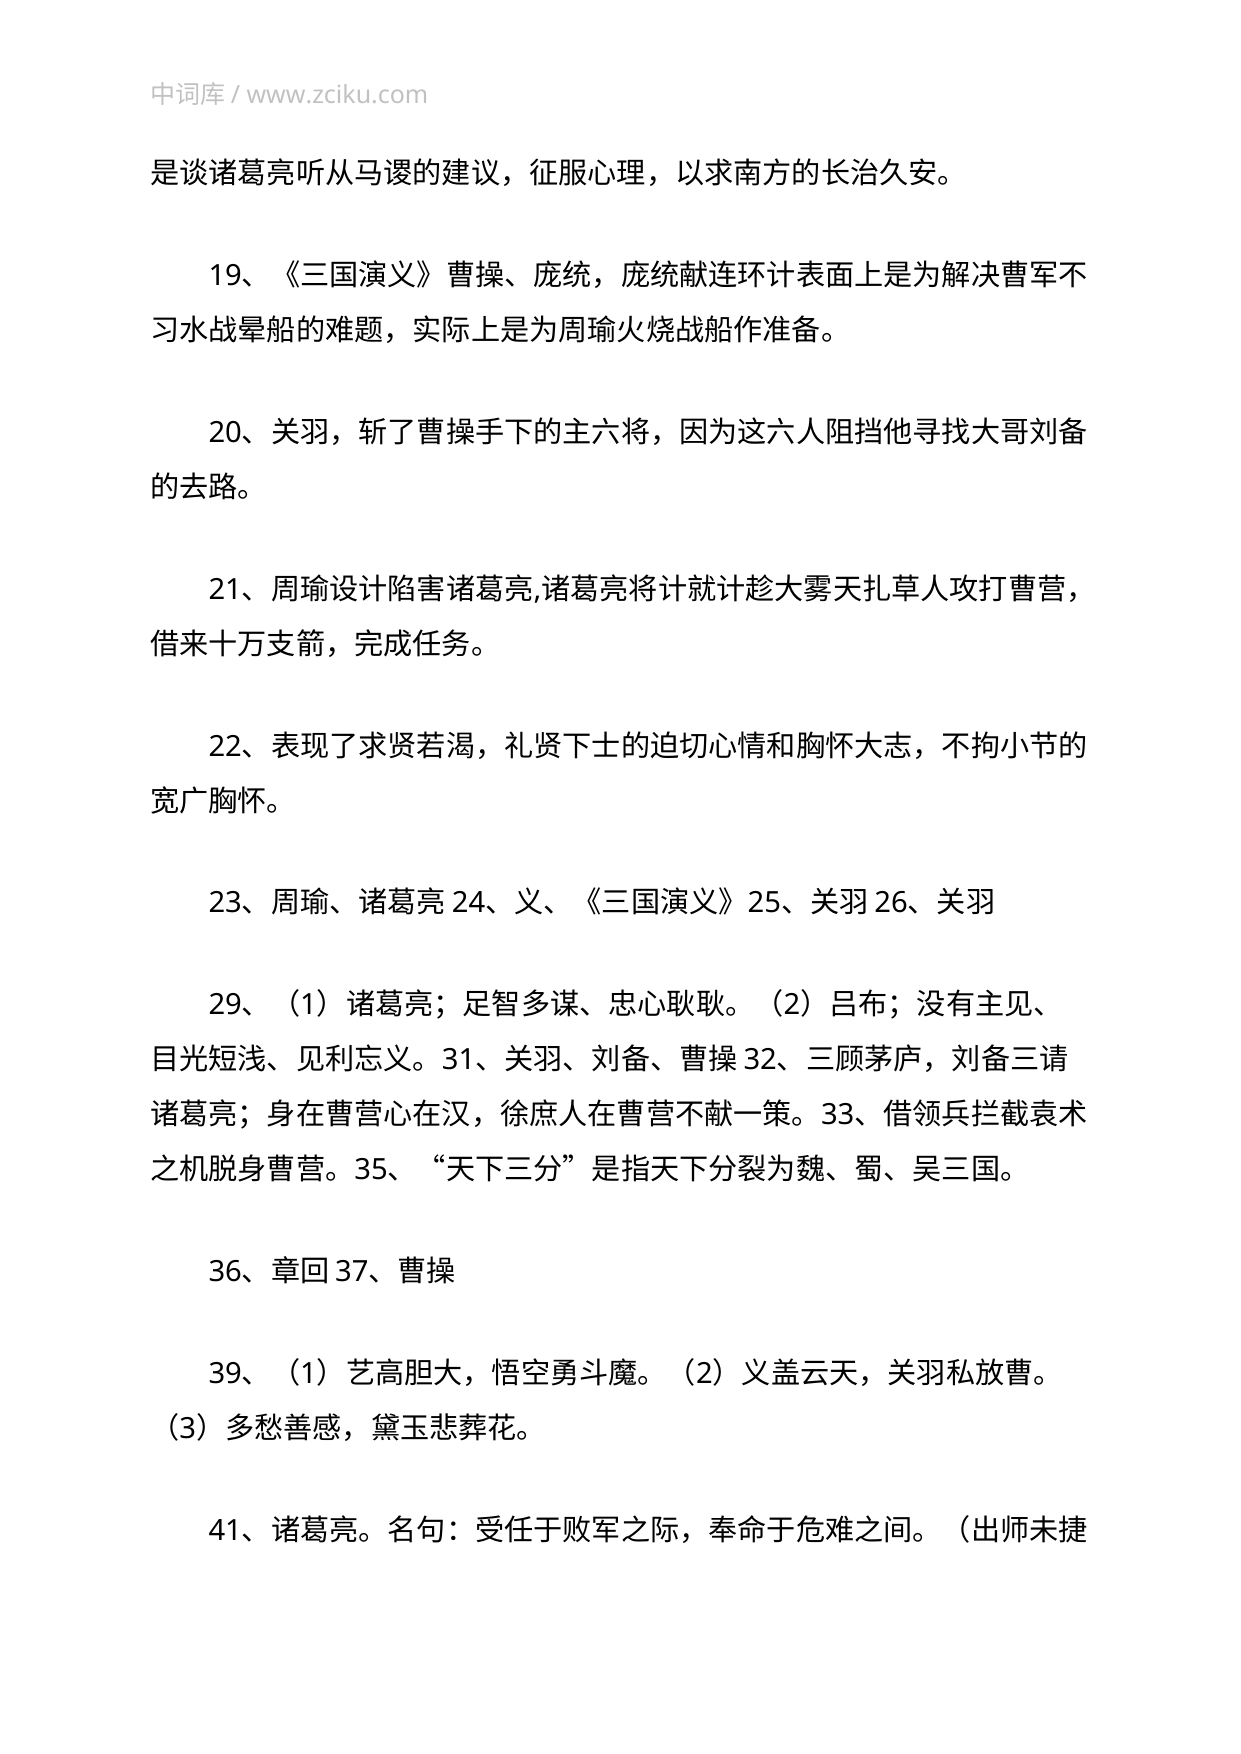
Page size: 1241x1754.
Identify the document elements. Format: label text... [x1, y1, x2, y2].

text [150, 150, 1090, 192]
text 36、章回37、曹操 [150, 1248, 1090, 1290]
text 21、周瑜设计陷害诸葛亮,诸葛亮将计就计趁大雾天扎草人攻打曹营，借来十万支箭，完成任务。 [150, 565, 1090, 663]
text 39、（1）艺高胆大，悟空勇斗魔。（2）义盖云天，关羽私放曹。（3）多愁善感，黛玉悲葬花。 [150, 1350, 1090, 1447]
text 22、表现了求贤若渴，礼贤下士的迫切心情和胸怀大志，不拘小节的宽广胸怀。 [150, 722, 1090, 819]
text 19、《三国演义》曹操、庞统，庞统献连环计表面上是为解决曹军不习水战晕船的难题，实际上是为周瑜火烧战船作准备。 [150, 252, 1090, 349]
text 23、周瑜、诸葛亮24、义、《三国演义》25、关羽26、关羽 [150, 879, 1090, 921]
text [150, 1507, 1090, 1549]
text 20、关羽，斩了曹操手下的主六将，因为这六人阻挡他寻找大哥刘备的去路。 [150, 408, 1090, 506]
text 29、（1）诸葛亮；足智多谋、忠心耿耿。（2）吕布；没有主见、目光短浅、见利忘义。31、关羽、刘备、曹操32、三顾茅庐，刘备三请诸葛亮；身在曹营心在汉，徐庶人在曹营不献一策。33、借领兵拦截袁术之机脱身曹营。35、“天下三分”是指天下分裂为魏、蜀、吴三国。 [150, 981, 1090, 1188]
